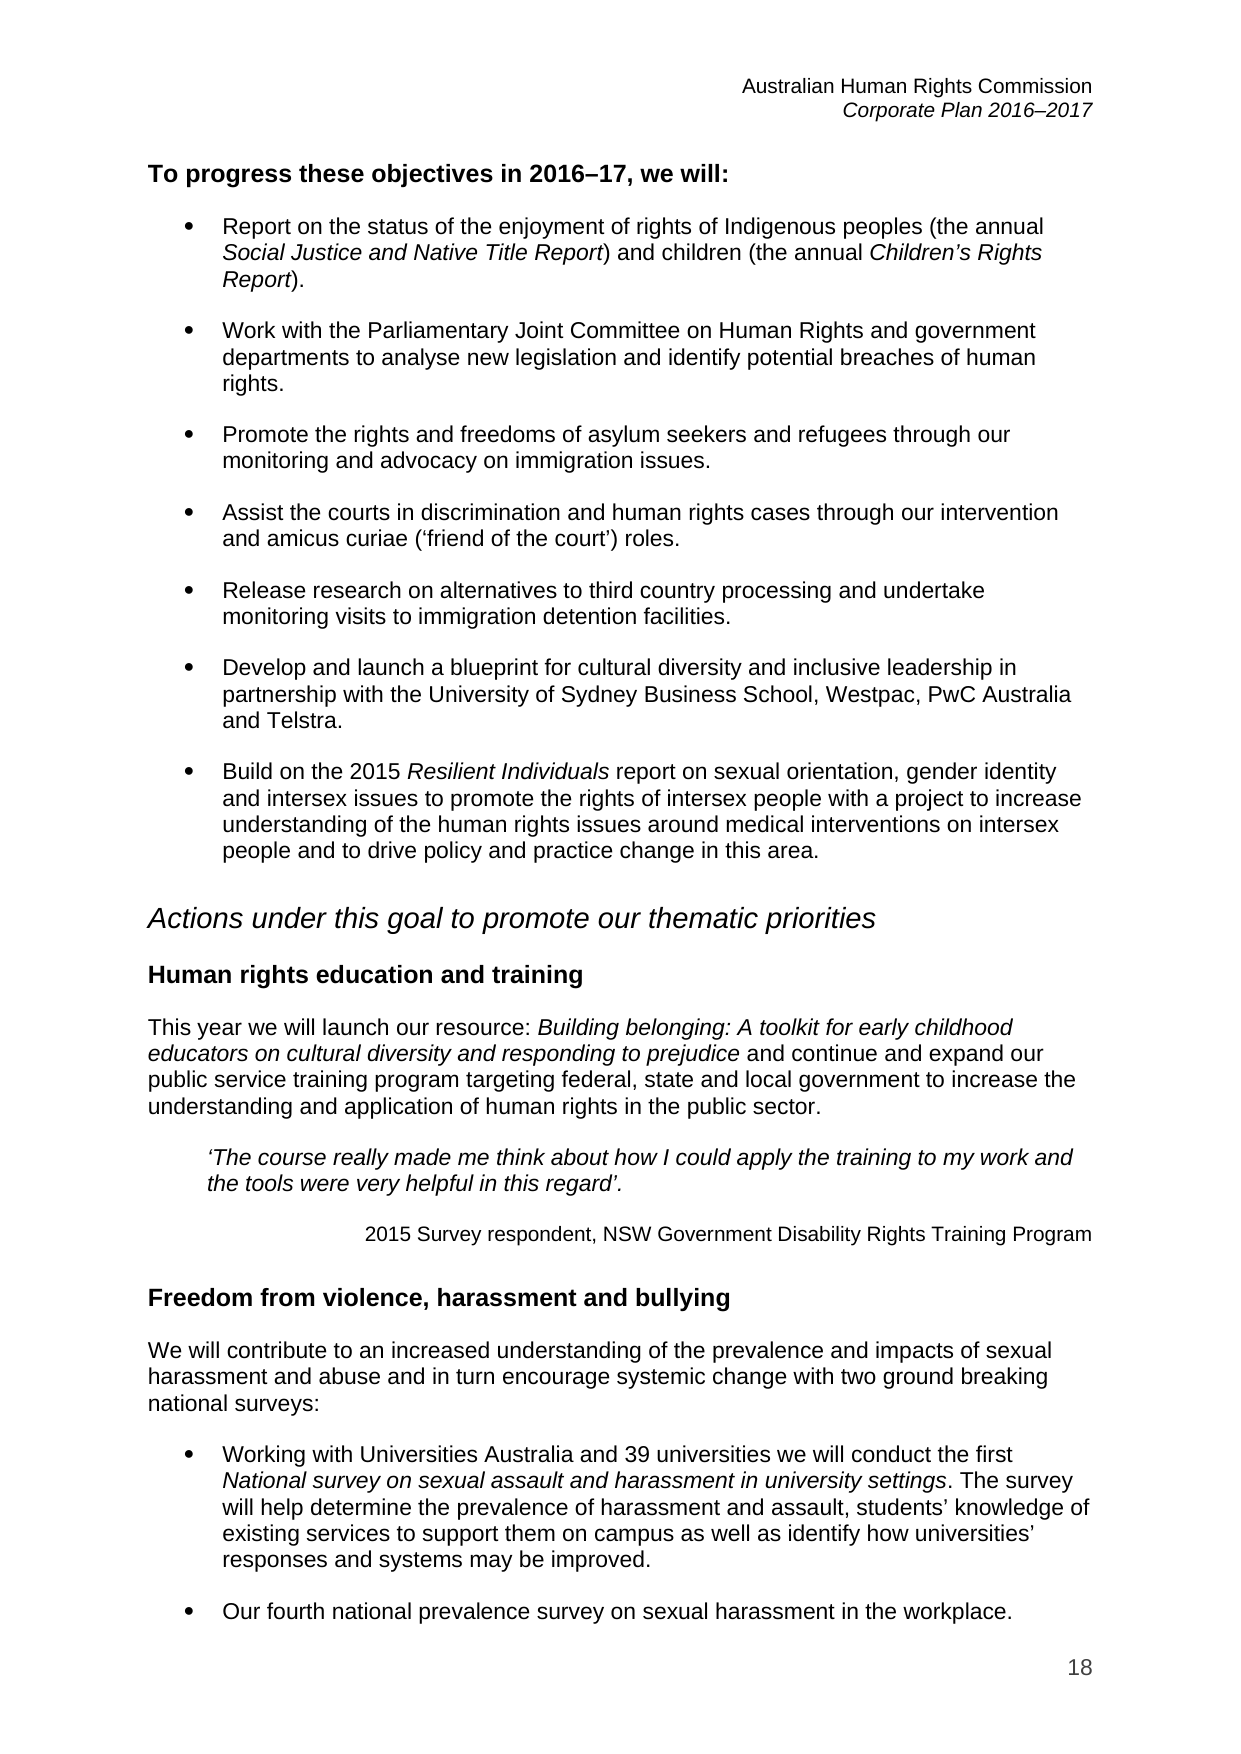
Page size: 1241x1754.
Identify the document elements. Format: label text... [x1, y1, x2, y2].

text 2015 Survey respondent, NSW Government Disability Rights Training Program [148, 1222, 1092, 1246]
text Our fourth national prevalence survey on sexual harassment in the workplace. [185, 1598, 1092, 1624]
subtitle To progress these objectives in 2016–17, we will: [148, 159, 1092, 188]
text Assist the courts in discrimination and human rights cases through our intervention and amicus curiae (‘friend of the court’) roles. [185, 499, 1092, 552]
text Release research on alternatives to third country processing and undertake monitoring visits to immigration detention facilities. [185, 577, 1092, 629]
text Promote the rights and freedoms of asylum seekers and refugees through our monitoring and advocacy on immigration issues. [185, 421, 1092, 474]
text Working with Universities Australia and 39 universities we will conduct the first National survey on sexual assault and harassment in university settings. The survey will help determine the prevalence of harassment and assault, students’ knowledge of existing services to support them on campus as well as identify how universities’ responses and systems may be improved. [185, 1441, 1092, 1573]
subtitle Human rights education and training [148, 960, 1092, 988]
text Work with the Parliamentary Joint Committee on Human Rights and government departments to analyse new legislation and identify potential breaches of human rights. [185, 317, 1092, 396]
subtitle Freedom from violence, harassment and bullying [148, 1283, 1092, 1312]
text Develop and launch a blueprint for cultural diversity and inclusive leadership in partnership with the University of Sydney Business School, Westpac, PwC Australia and Telstra. [185, 654, 1092, 733]
text Report on the status of the enjoyment of rights of Indigenous peoples (the annual Social Justice and Native Title Report) and children (the annual Children’s Rights Report). [185, 213, 1092, 292]
text We will contribute to an increased understanding of the prevalence and impacts of sexual harassment and abuse and in turn encourage systemic change with two ground breaking national surveys: [148, 1337, 1092, 1416]
text This year we will launch our resource: Building belonging: A toolkit for early childhood educators on cultural diversity and responding to prejudice and continue and expand our public service training program targeting federal, state and local government to increase the understanding and application of human rights in the public sector. [148, 1013, 1092, 1119]
text ‘The course really made me think about how I could apply the training to my work and the tools were very helpful in this regard’. [207, 1144, 1092, 1197]
subtitle Actions under this goal to promote our thematic priorities [148, 901, 1092, 935]
text Build on the 2015 Resilient Individuals report on sexual orientation, gender identity and intersex issues to promote the rights of intersex people with a project to increase understanding of the human rights issues around medical interventions on intersex people and to drive policy and practice change in this area. [185, 758, 1092, 864]
